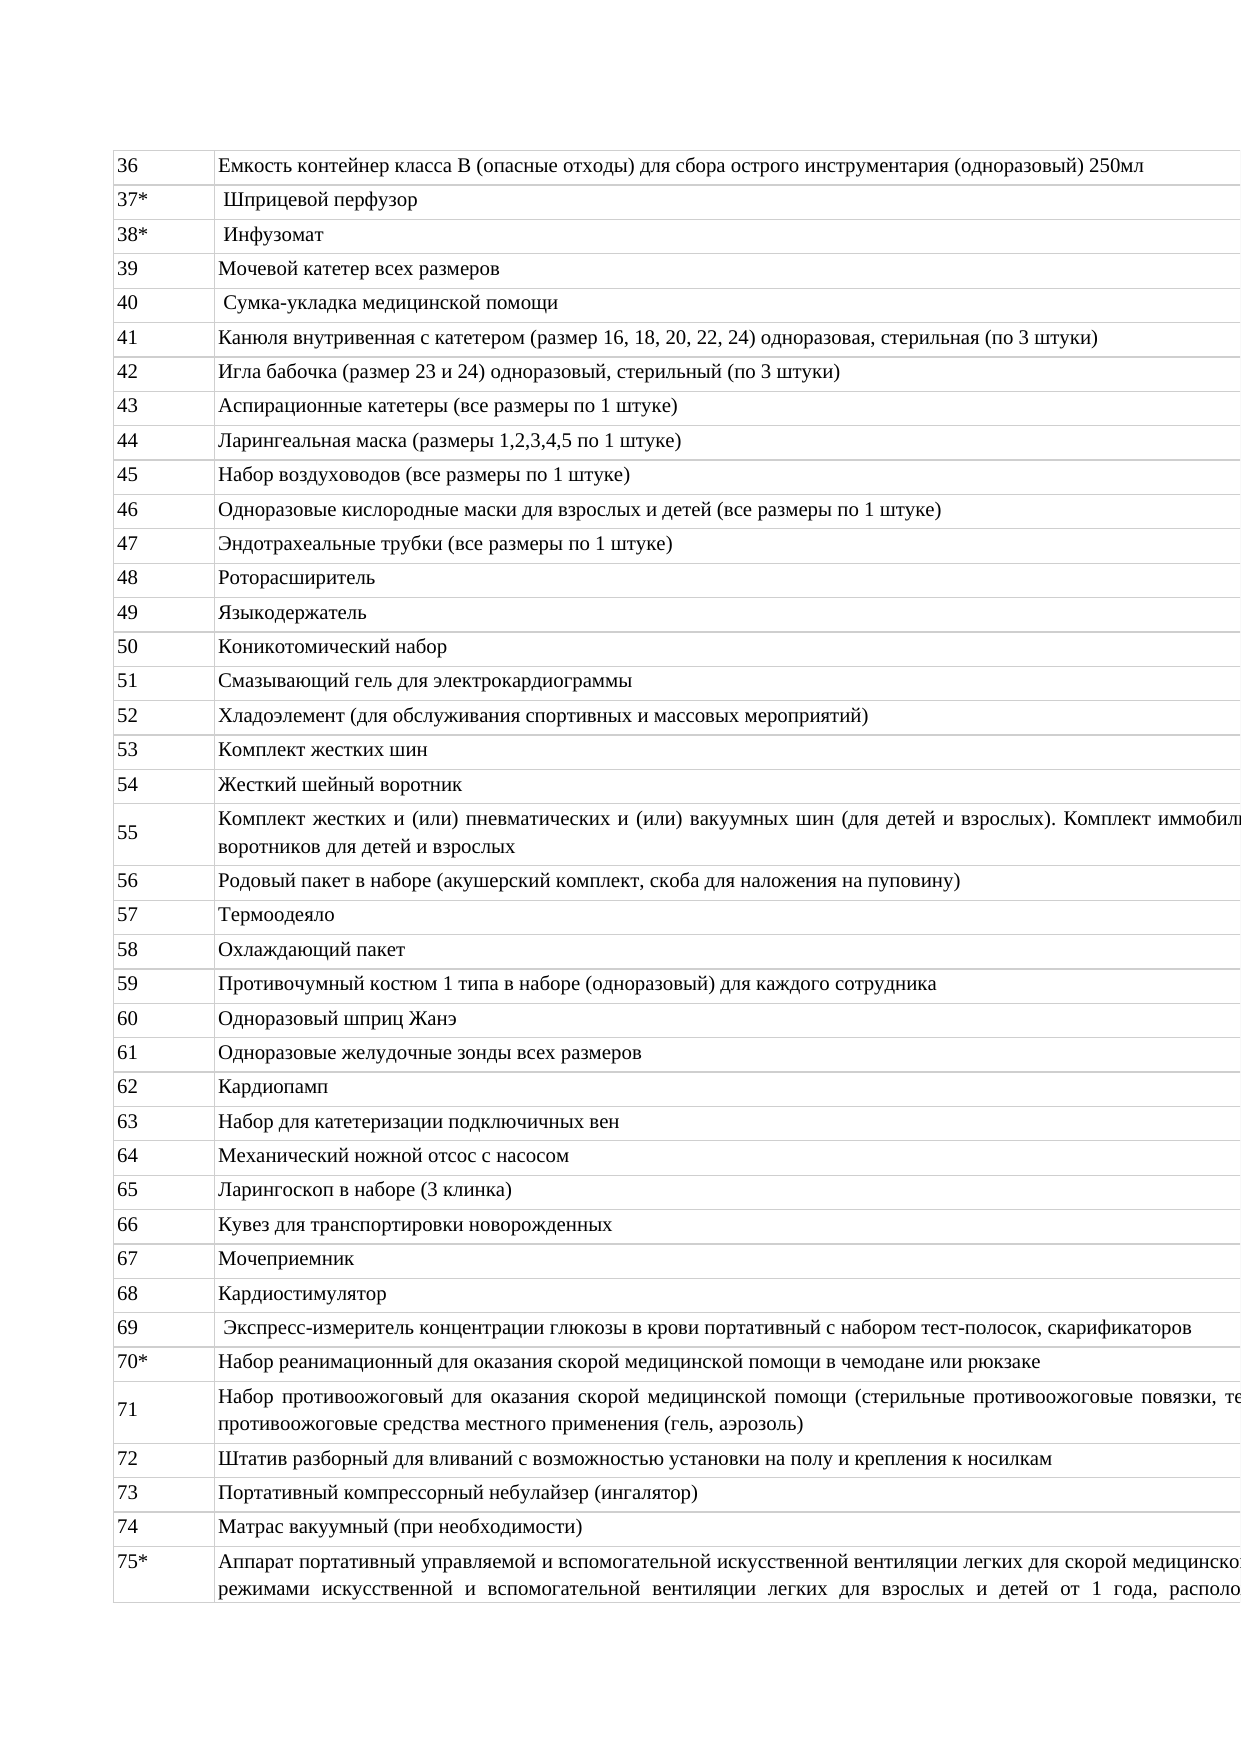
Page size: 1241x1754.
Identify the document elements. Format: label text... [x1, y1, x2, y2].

table_cell 36 [114, 151, 214, 184]
table_cell Аспирационные катетеры (все размеры по 1 штуке) [215, 392, 1240, 425]
table_cell Набор для катетеризации подключичных вен [215, 1107, 1240, 1140]
table_cell Комплект жестких и (или) пневматических и (или) вакуумных шин (для детей и взрослых). Комплект иммобилизирующих воротников для детей и взрослых [215, 804, 1240, 865]
table_cell 55 [114, 804, 214, 865]
table_cell Роторасширитель [215, 564, 1240, 597]
table_cell Комплект жестких шин [215, 736, 1240, 769]
table_cell 58 [114, 935, 214, 968]
table_cell Набор противоожоговый для оказания скорой медицинской помощи (стерильные противоожоговые повязки, термоодеяло, противоожоговые средства местного применения (гель, аэрозоль) [215, 1382, 1240, 1443]
table_cell 67 [114, 1245, 214, 1278]
table_cell 60 [114, 1004, 214, 1037]
table_cell Мочеприемник [215, 1245, 1240, 1278]
table_cell Набор воздуховодов (все размеры по 1 штуке) [215, 461, 1240, 494]
table_cell 75* [114, 1547, 214, 1602]
table_cell Игла бабочка (размер 23 и 24) одноразовый, стерильный (по 3 штуки) [215, 358, 1240, 391]
table_cell Коникотомический набор [215, 633, 1240, 666]
table_cell Хладоэлемент (для обслуживания спортивных и массовых мероприятий) [215, 701, 1240, 734]
table_cell 70* [114, 1348, 214, 1381]
table_cell 39 [114, 254, 214, 287]
table_cell 43 [114, 392, 214, 425]
table_cell 53 [114, 736, 214, 769]
table_cell 65 [114, 1176, 214, 1209]
table_cell Термоодеяло [215, 901, 1240, 934]
table_cell Кардиостимулятор [215, 1279, 1240, 1312]
table_cell 72 [114, 1444, 214, 1477]
table_cell Противочумный костюм 1 типа в наборе (одноразовый) для каждого сотрудника [215, 970, 1240, 1003]
table_cell Портативный компрессорный небулайзер (ингалятор) [215, 1478, 1240, 1511]
table_cell Сумка-укладка медицинской помощи [215, 289, 1240, 322]
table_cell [215, 1547, 1240, 1602]
table_cell 61 [114, 1038, 214, 1071]
table_cell 41 [114, 323, 214, 356]
table_cell 45 [114, 461, 214, 494]
table_cell 69 [114, 1313, 214, 1346]
table_cell Кардиопамп [215, 1073, 1240, 1106]
table_cell 66 [114, 1210, 214, 1243]
table_cell 63 [114, 1107, 214, 1140]
table_cell 48 [114, 564, 214, 597]
table_cell Одноразовые желудочные зонды всех размеров [215, 1038, 1240, 1071]
table_cell Емкость контейнер класса В (опасные отходы) для сбора острого инструментария (одноразовый) 250мл [215, 151, 1240, 184]
table_cell 59 [114, 970, 214, 1003]
table_cell Одноразовые кислородные маски для взрослых и детей (все размеры по 1 штуке) [215, 495, 1240, 528]
table_cell 62 [114, 1073, 214, 1106]
table_cell 74 [114, 1513, 214, 1546]
table_cell Матрас вакуумный (при необходимости) [215, 1513, 1240, 1546]
table_cell 51 [114, 667, 214, 700]
table_cell 73 [114, 1478, 214, 1511]
table_cell Родовый пакет в наборе (акушерский комплект, скоба для наложения на пуповину) [215, 866, 1240, 899]
table_cell Экспресс-измеритель концентрации глюкозы в крови портативный с набором тест-полосок, скарификаторов [215, 1313, 1240, 1346]
table_cell Канюля внутривенная с катетером (размер 16, 18, 20, 22, 24) одноразовая, стерильная (по 3 штуки) [215, 323, 1240, 356]
table_cell 47 [114, 529, 214, 562]
table_cell 71 [114, 1382, 214, 1443]
table_cell Ларингеальная маска (размеры 1,2,3,4,5 по 1 штуке) [215, 426, 1240, 459]
table_cell 49 [114, 598, 214, 631]
table_cell 42 [114, 358, 214, 391]
table_cell Охлаждающий пакет [215, 935, 1240, 968]
table_cell Штатив разборный для вливаний с возможностью установки на полу и крепления к носилкам [215, 1444, 1240, 1477]
table_cell Одноразовый шприц Жанэ [215, 1004, 1240, 1037]
table_cell Набор реанимационный для оказания скорой медицинской помощи в чемодане или рюкзаке [215, 1348, 1240, 1381]
table_cell Смазывающий гель для электрокардиограммы [215, 667, 1240, 700]
table_cell Шприцевой перфузор [215, 186, 1240, 219]
table_cell 57 [114, 901, 214, 934]
table_cell 68 [114, 1279, 214, 1312]
table_cell 64 [114, 1141, 214, 1174]
table_cell 50 [114, 633, 214, 666]
table_cell Ларингоскоп в наборе (3 клинка) [215, 1176, 1240, 1209]
table_cell Кувез для транспортировки новорожденных [215, 1210, 1240, 1243]
table_cell 44 [114, 426, 214, 459]
table_cell 56 [114, 866, 214, 899]
table_cell 38* [114, 220, 214, 253]
table_cell Эндотрахеальные трубки (все размеры по 1 штуке) [215, 529, 1240, 562]
table_cell 46 [114, 495, 214, 528]
table_cell Жесткий шейный воротник [215, 770, 1240, 803]
table_cell Инфузомат [215, 220, 1240, 253]
table_cell Механический ножной отсос с насосом [215, 1141, 1240, 1174]
table_cell Мочевой катетер всех размеров [215, 254, 1240, 287]
table_cell 52 [114, 701, 214, 734]
table_cell 37* [114, 186, 214, 219]
table_cell 54 [114, 770, 214, 803]
table_cell Языкодержатель [215, 598, 1240, 631]
table_cell 40 [114, 289, 214, 322]
